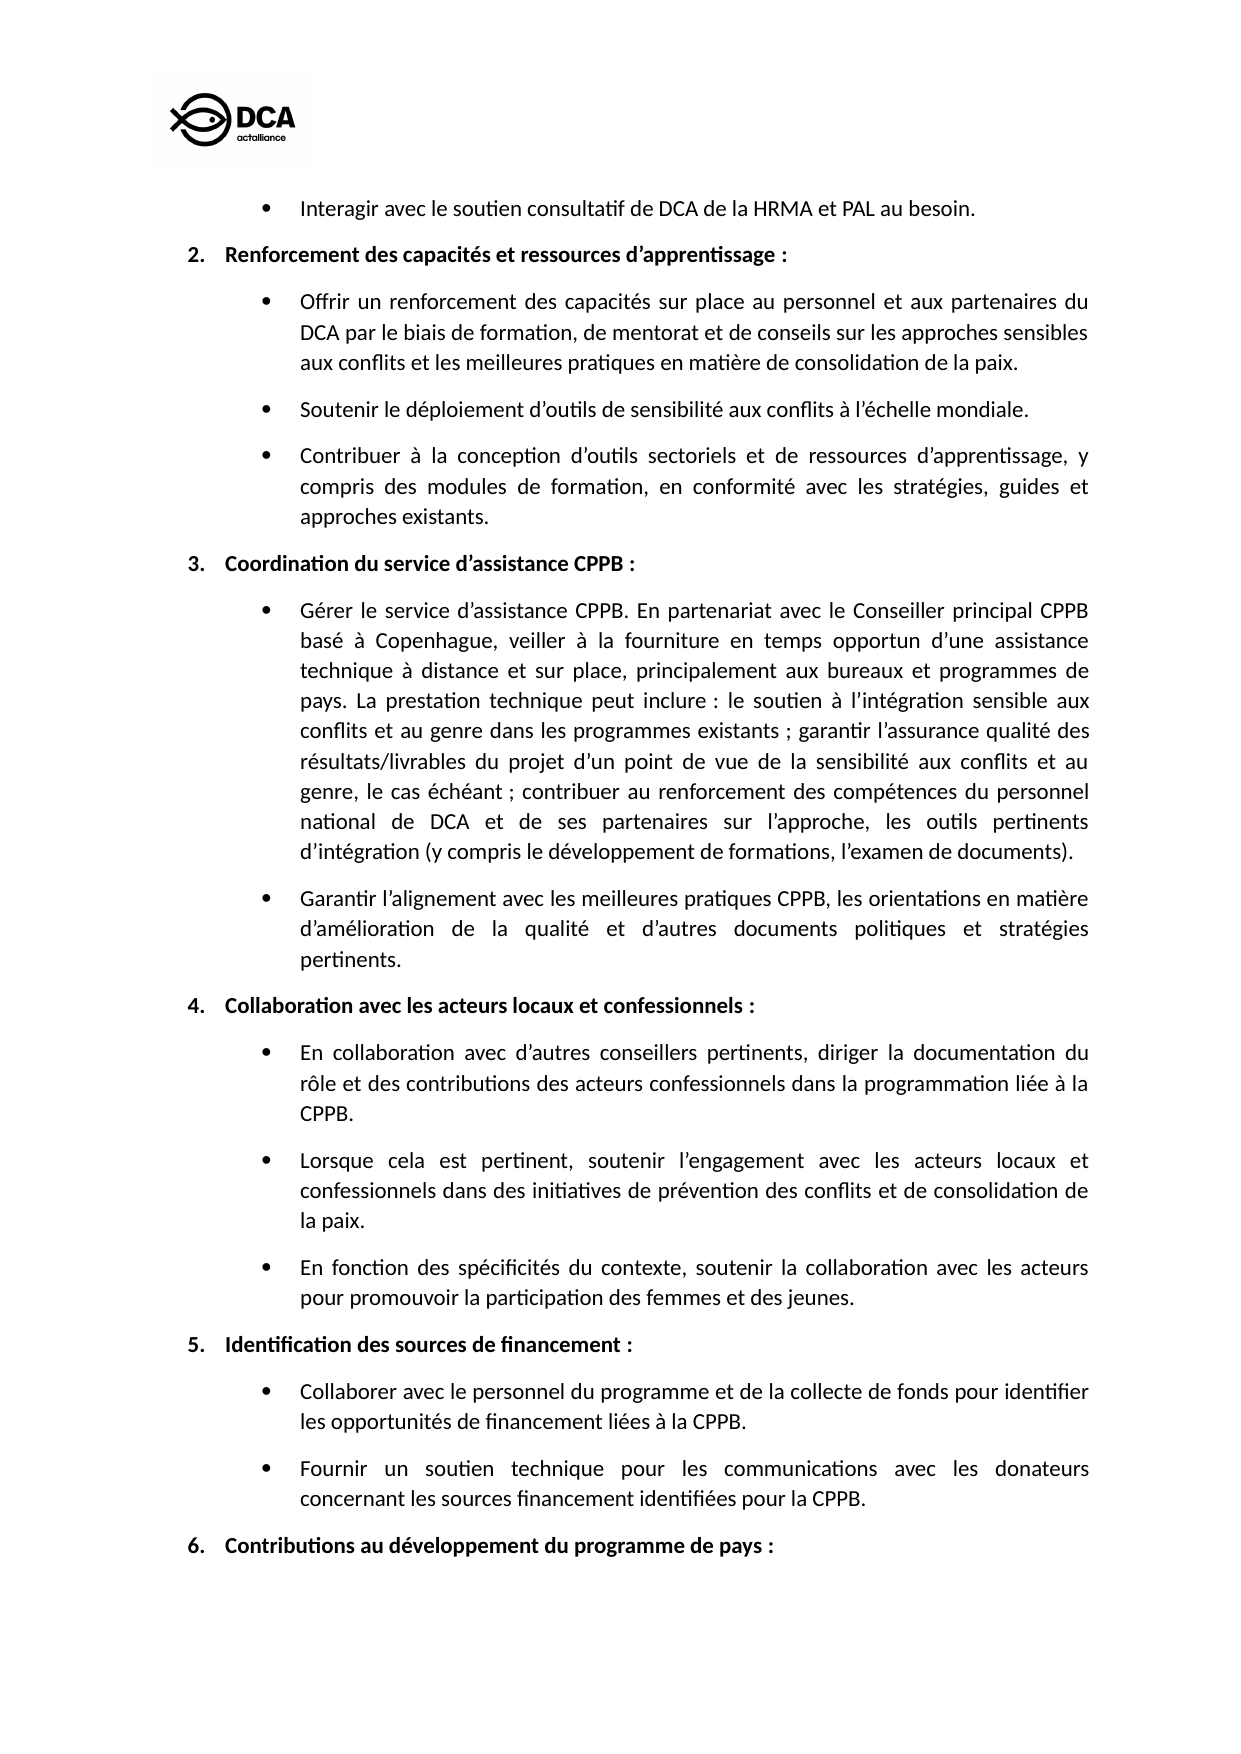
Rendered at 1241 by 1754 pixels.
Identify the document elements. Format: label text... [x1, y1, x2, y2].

list Gérer le service d’assistance CPPB. En partenariat avec le Conseiller principal CPPB basé à Copenhague, veiller à la fourniture en temps opportun d’une assistance technique à distance et sur place, principalement aux bureaux et programmes de pays. La prestation technique peut inclure : le soutien à l’intégration sensible aux conflits et au genre dans les programmes existants ; garantir l’assurance qualité des résultats/livrables du projet d’un point de vue de la sensibilité aux conflits et au genre, le cas échéant ; contribuer au renforcement des compétences du personnel national de DCA et de ses partenaires sur l’approche, les outils pertinents d’intégration (y compris le développement de formations, l’examen de documents). [262, 596, 1090, 865]
list En fonction des spécificités du contexte, soutenir la collaboration avec les acteurs pour promouvoir la participation des femmes et des jeunes. [262, 1253, 1090, 1311]
picture [150, 73, 315, 166]
list Lorsque cela est pertinent, soutenir l’engagement avec les acteurs locaux et confessionnels dans des initiatives de prévention des conflits et de consolidation de la paix. [262, 1146, 1090, 1234]
list Soutenir le déploiement d’outils de sensibilité aux conflits à l’échelle mondiale. [262, 395, 1090, 423]
list Contribuer à la conception d’outils sectoriels et de ressources d’apprentissage, y compris des modules de formation, en conformité avec les stratégies, guides et approches existants. [262, 442, 1090, 530]
list Contributions au développement du programme de pays : [187, 1531, 1090, 1559]
list Renforcement des capacités et ressources d’apprentissage : [187, 241, 1090, 268]
list Garantir l’alignement avec les meilleures pratiques CPPB, les orientations en matière d’amélioration de la qualité et d’autres documents politiques et stratégies pertinents. [262, 884, 1090, 973]
list Collaborer avec le personnel du programme et de la collecte de fonds pour identifier les opportunités de financement liées à la CPPB. [262, 1377, 1090, 1435]
list Coordination du service d’assistance CPPB : [187, 549, 1090, 577]
list En collaboration avec d’autres conseillers pertinents, diriger la documentation du rôle et des contributions des acteurs confessionnels dans la programmation liée à la CPPB. [262, 1038, 1090, 1127]
list Fournir un soutien technique pour les communications avec les donateurs concernant les sources financement identifiées pour la CPPB. [262, 1454, 1090, 1512]
list Offrir un renforcement des capacités sur place au personnel et aux partenaires du DCA par le biais de formation, de mentorat et de conseils sur les approches sensibles aux conflits et les meilleures pratiques en matière de consolidation de la paix. [262, 287, 1090, 376]
list Identification des sources de financement : [187, 1330, 1090, 1358]
list Collaboration avec les acteurs locaux et confessionnels : [187, 992, 1090, 1019]
list Interagir avec le soutien consultatif de DCA de la HRMA et PAL au besoin. [262, 194, 1090, 222]
